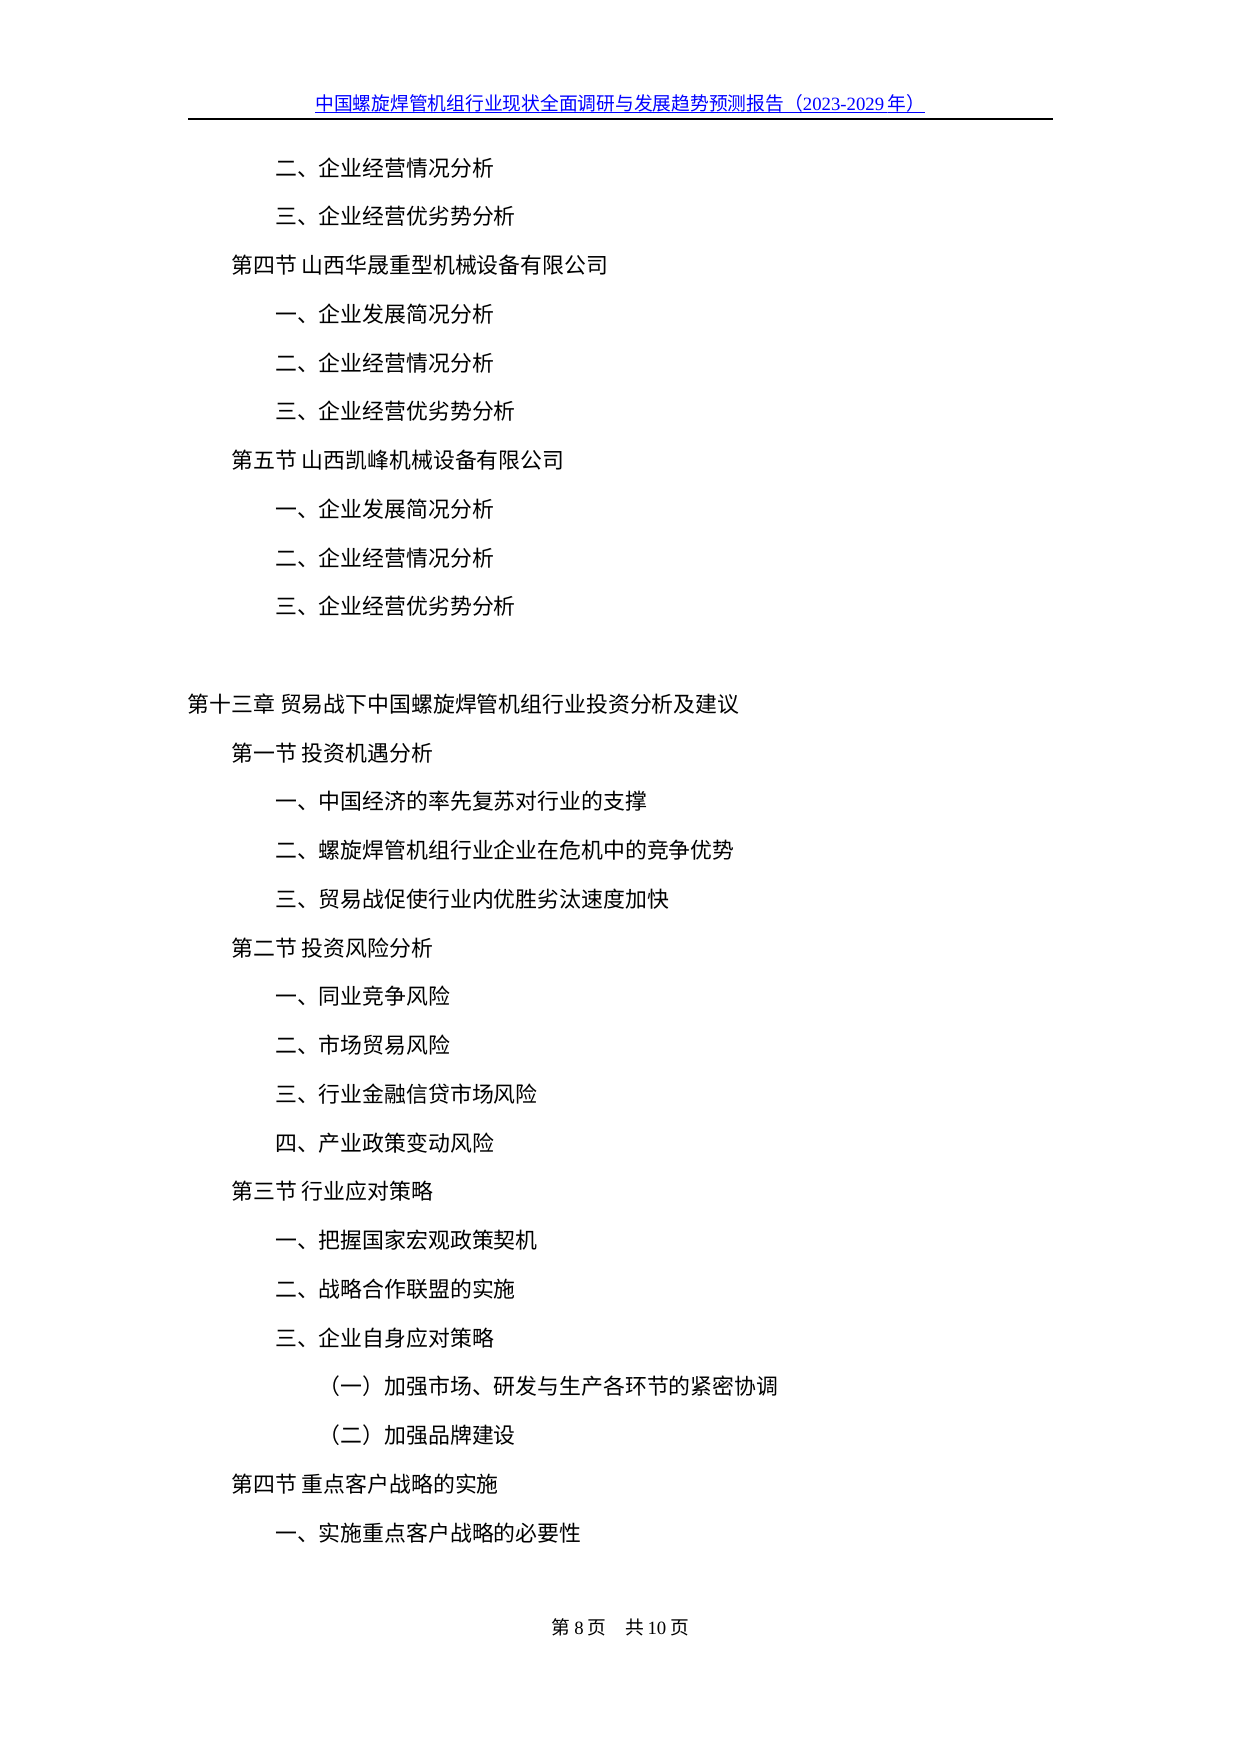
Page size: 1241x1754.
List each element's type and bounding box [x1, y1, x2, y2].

text [187, 150, 1053, 1548]
